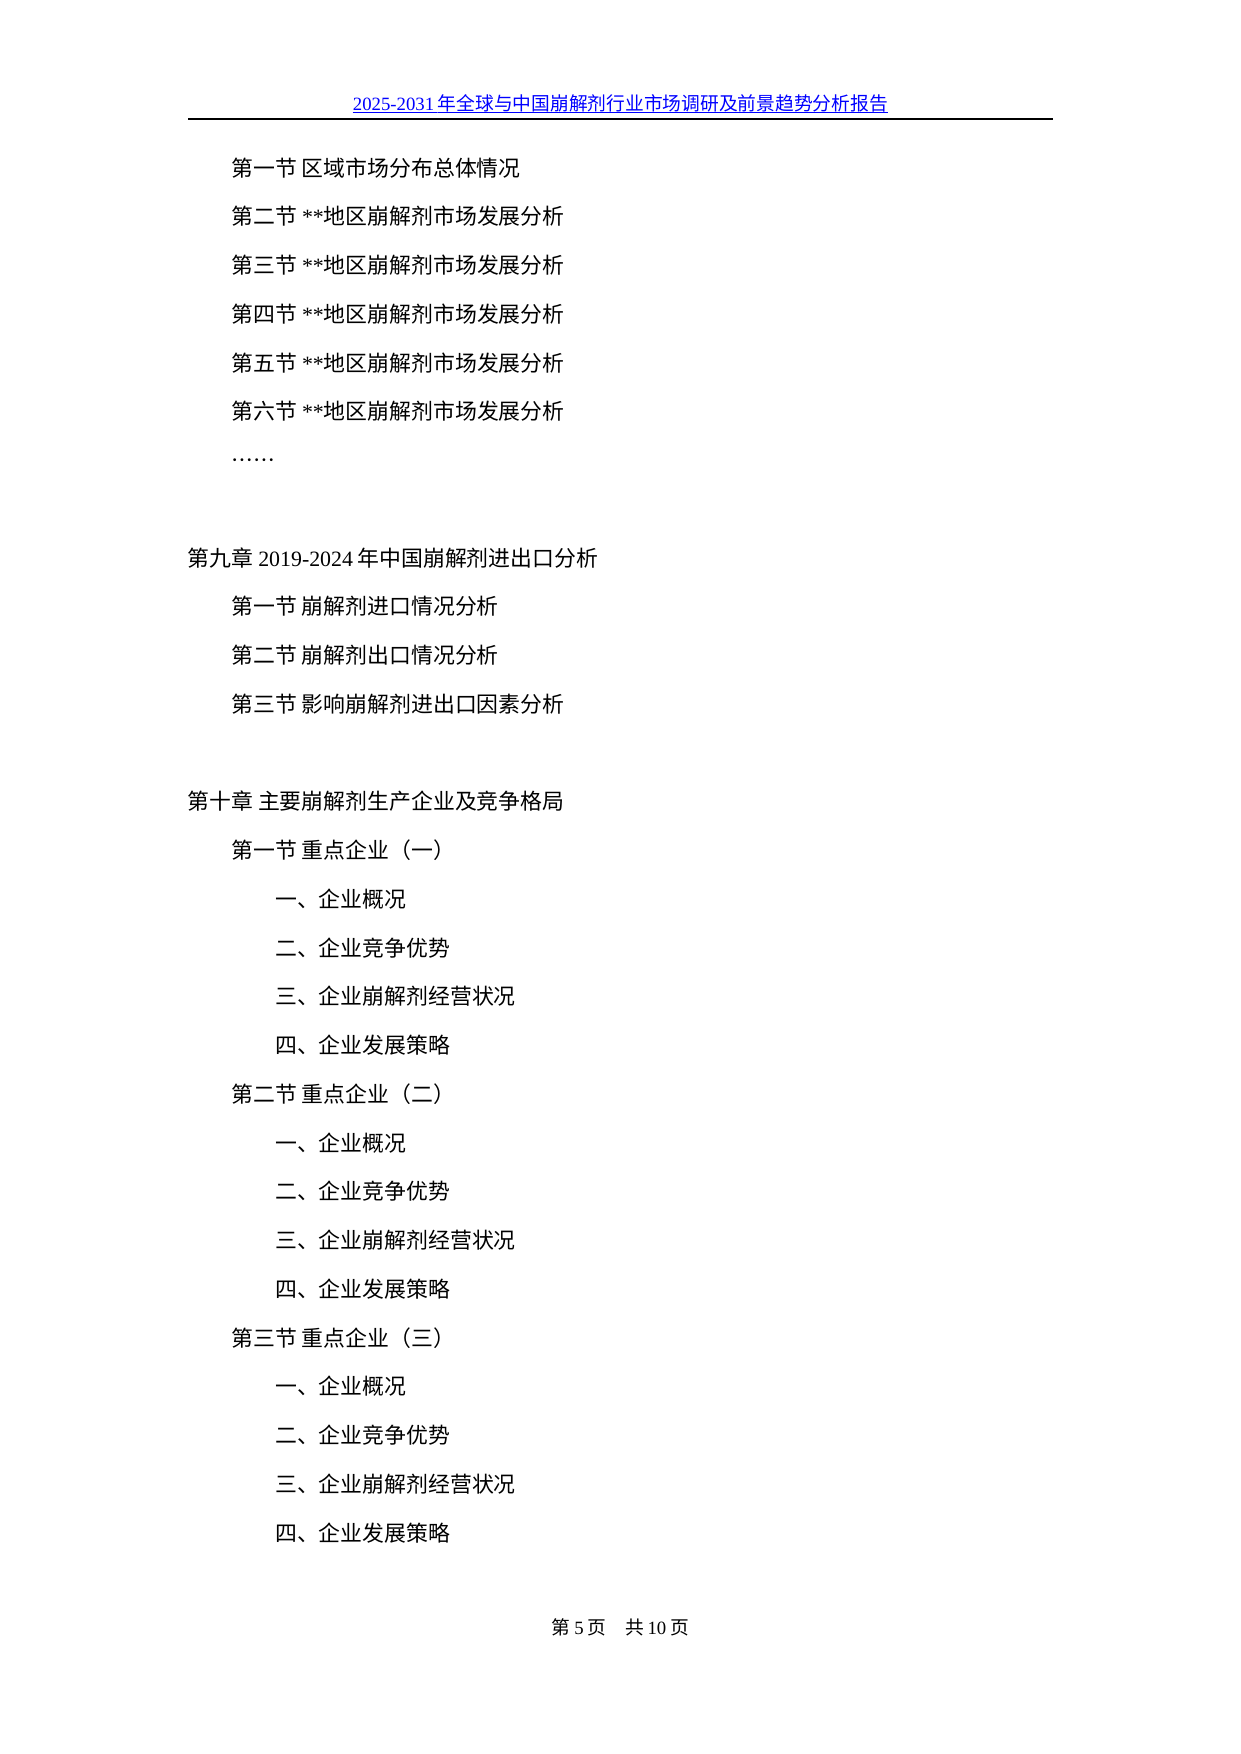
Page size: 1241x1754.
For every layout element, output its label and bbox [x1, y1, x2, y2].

text [187, 150, 1053, 1548]
